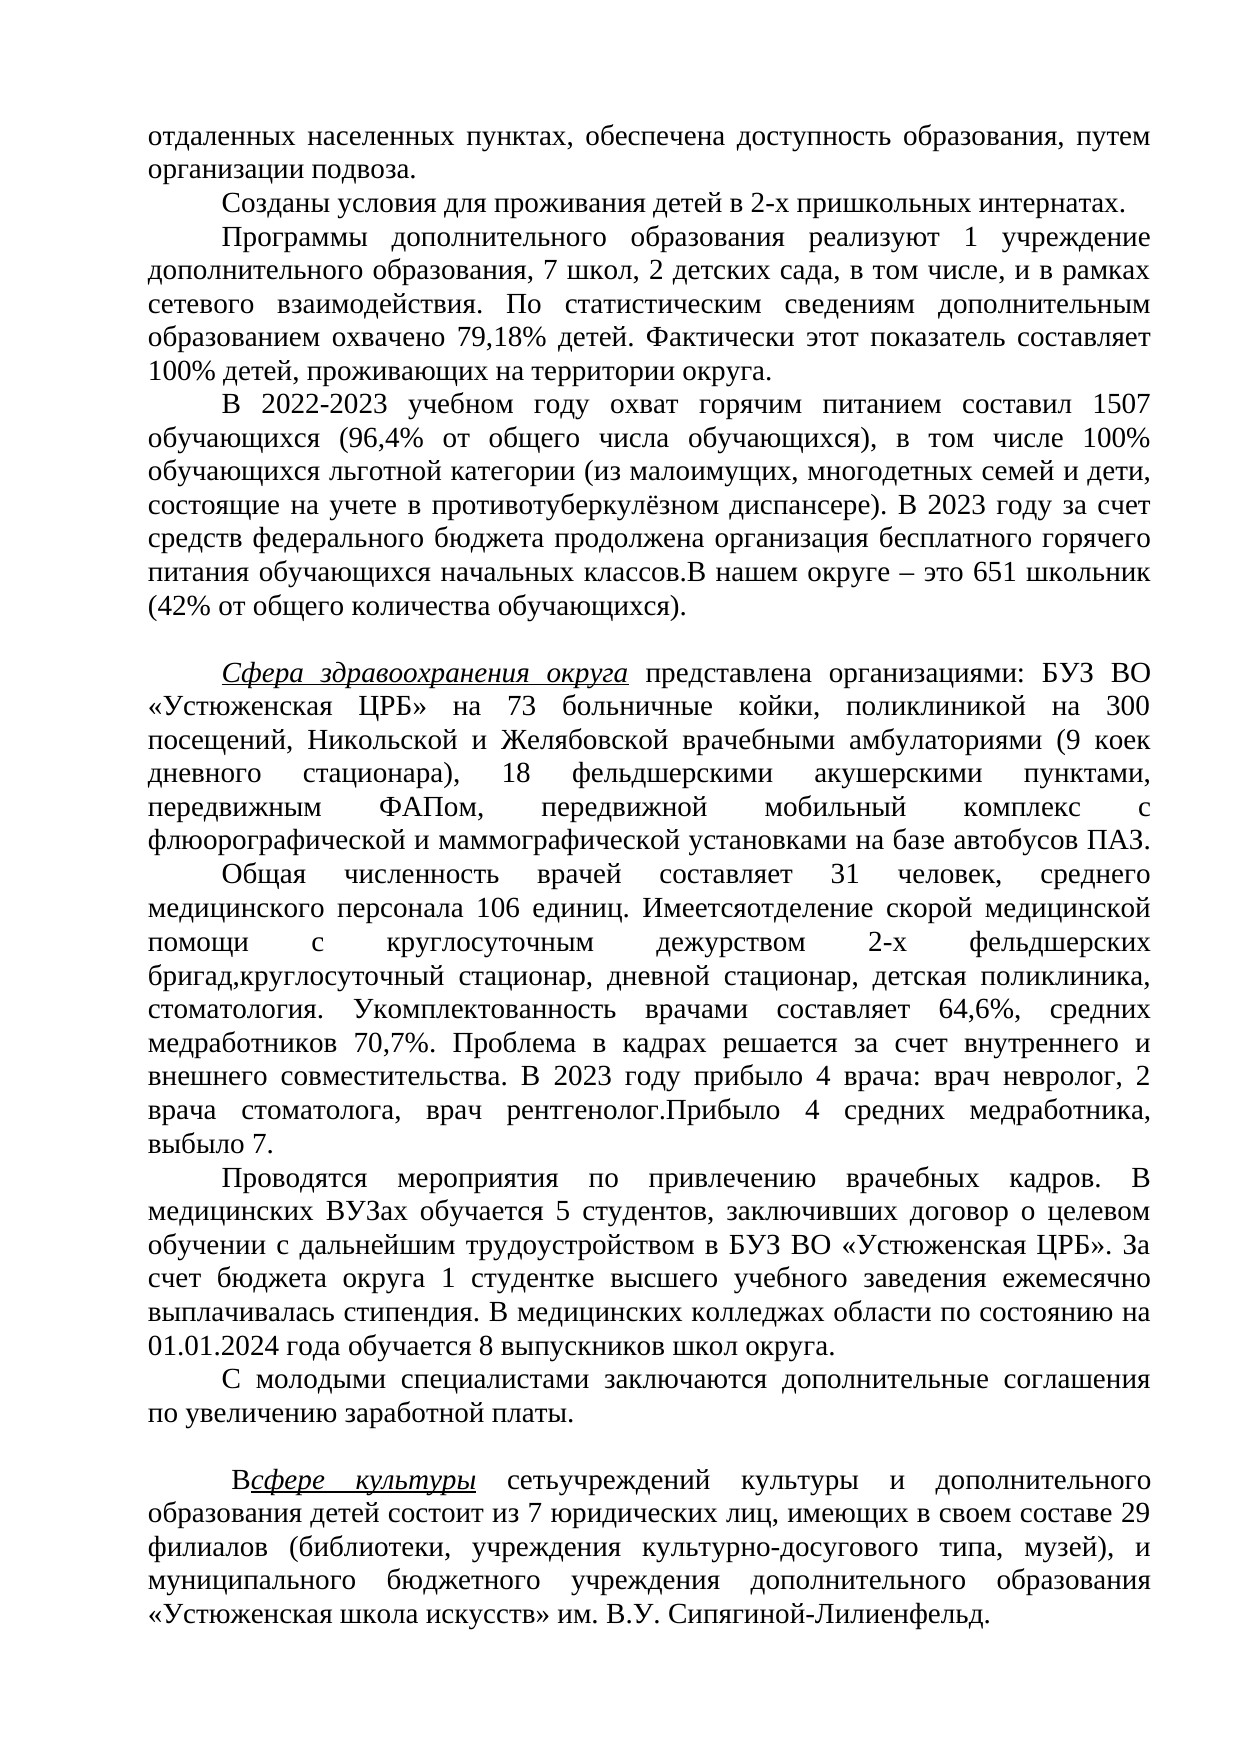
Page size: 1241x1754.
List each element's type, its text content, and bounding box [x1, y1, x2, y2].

text Сфера здравоохранения округа представлена организациями: БУЗ ВО «Устюженская ЦРБ» на 73 больничные койки, поликлиникой на 300 посещений, Никольской и Желябовской врачебными амбулаториями (9 коек дневного стационара), 18 фельдшерскими акушерскими пунктами, передвижным ФАПом, передвижной мобильный комплекс с флюорографической и маммографической установками на базе автобусов ПАЗ. Общая численность врачей составляет 31 человек, среднего медицинского персонала 106 единиц. Имеетсяотделение скорой медицинской помощи с круглосуточным дежурством 2-х фельдшерских бригад,круглосуточный стационар, дневной стационар, детская поликлиника, стоматология. Укомплектованность врачами составляет 64,6%, средних медработников 70,7%. Проблема в кадрах решается за счет внутреннего и внешнего совместительства. В 2023 году прибыло 4 врача: врач невролог, 2 врача стоматолога, врач рентгенолог.Прибыло 4 средних медработника, выбыло 7. [148, 655, 1152, 1160]
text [148, 118, 1152, 185]
text Программы дополнительного образования реализуют 1 учреждение дополнительного образования, 7 школ, 2 детских сада, в том числе, и в рамках сетевого взаимодействия. По статистическим сведениям дополнительным образованием охвачено 79,18% детей. Фактически этот показатель составляет 100% детей, проживающих на территории округа. [148, 219, 1152, 386]
text Всфере культуры сетьучреждений культуры и дополнительного образования детей состоит из 7 юридических лиц, имеющих в своем составе 29 филиалов (библиотеки, учреждения культурно-досугового типа, музей), и муниципального бюджетного учреждения дополнительного образования «Устюженская школа искусств» им. В.У. Сипягиной-Лилиенфельд. [148, 1462, 1152, 1629]
text Созданы условия для проживания детей в 2-х пришкольных интернатах. [148, 185, 1152, 219]
text В 2022-2023 учебном году охват горячим питанием составил 1507 обучающихся (96,4% от общего числа обучающихся), в том числе 100% обучающихся льготной категории (из малоимущих, многодетных семей и дети, состоящие на учете в противотуберкулёзном диспансере). В 2023 году за счет средств федерального бюджета продолжена организация бесплатного горячего питания обучающихся начальных классов.В нашем округе – это 651 школьник (42% от общего количества обучающихся). [148, 386, 1152, 621]
text Проводятся мероприятия по привлечению врачебных кадров. В медицинских ВУЗах обучается 5 студентов, заключивших договор о целевом обучении с дальнейшим трудоустройством в БУЗ ВО «Устюженская ЦРБ». За счет бюджета округа 1 студентке высшего учебного заведения ежемесячно выплачивалась стипендия. В медицинских колледжах области по состоянию на 01.01.2024 года обучается 8 выпускников школ округа. [148, 1160, 1152, 1361]
text С молодыми специалистами заключаются дополнительные соглашения по увеличению заработной платы. [148, 1361, 1152, 1428]
